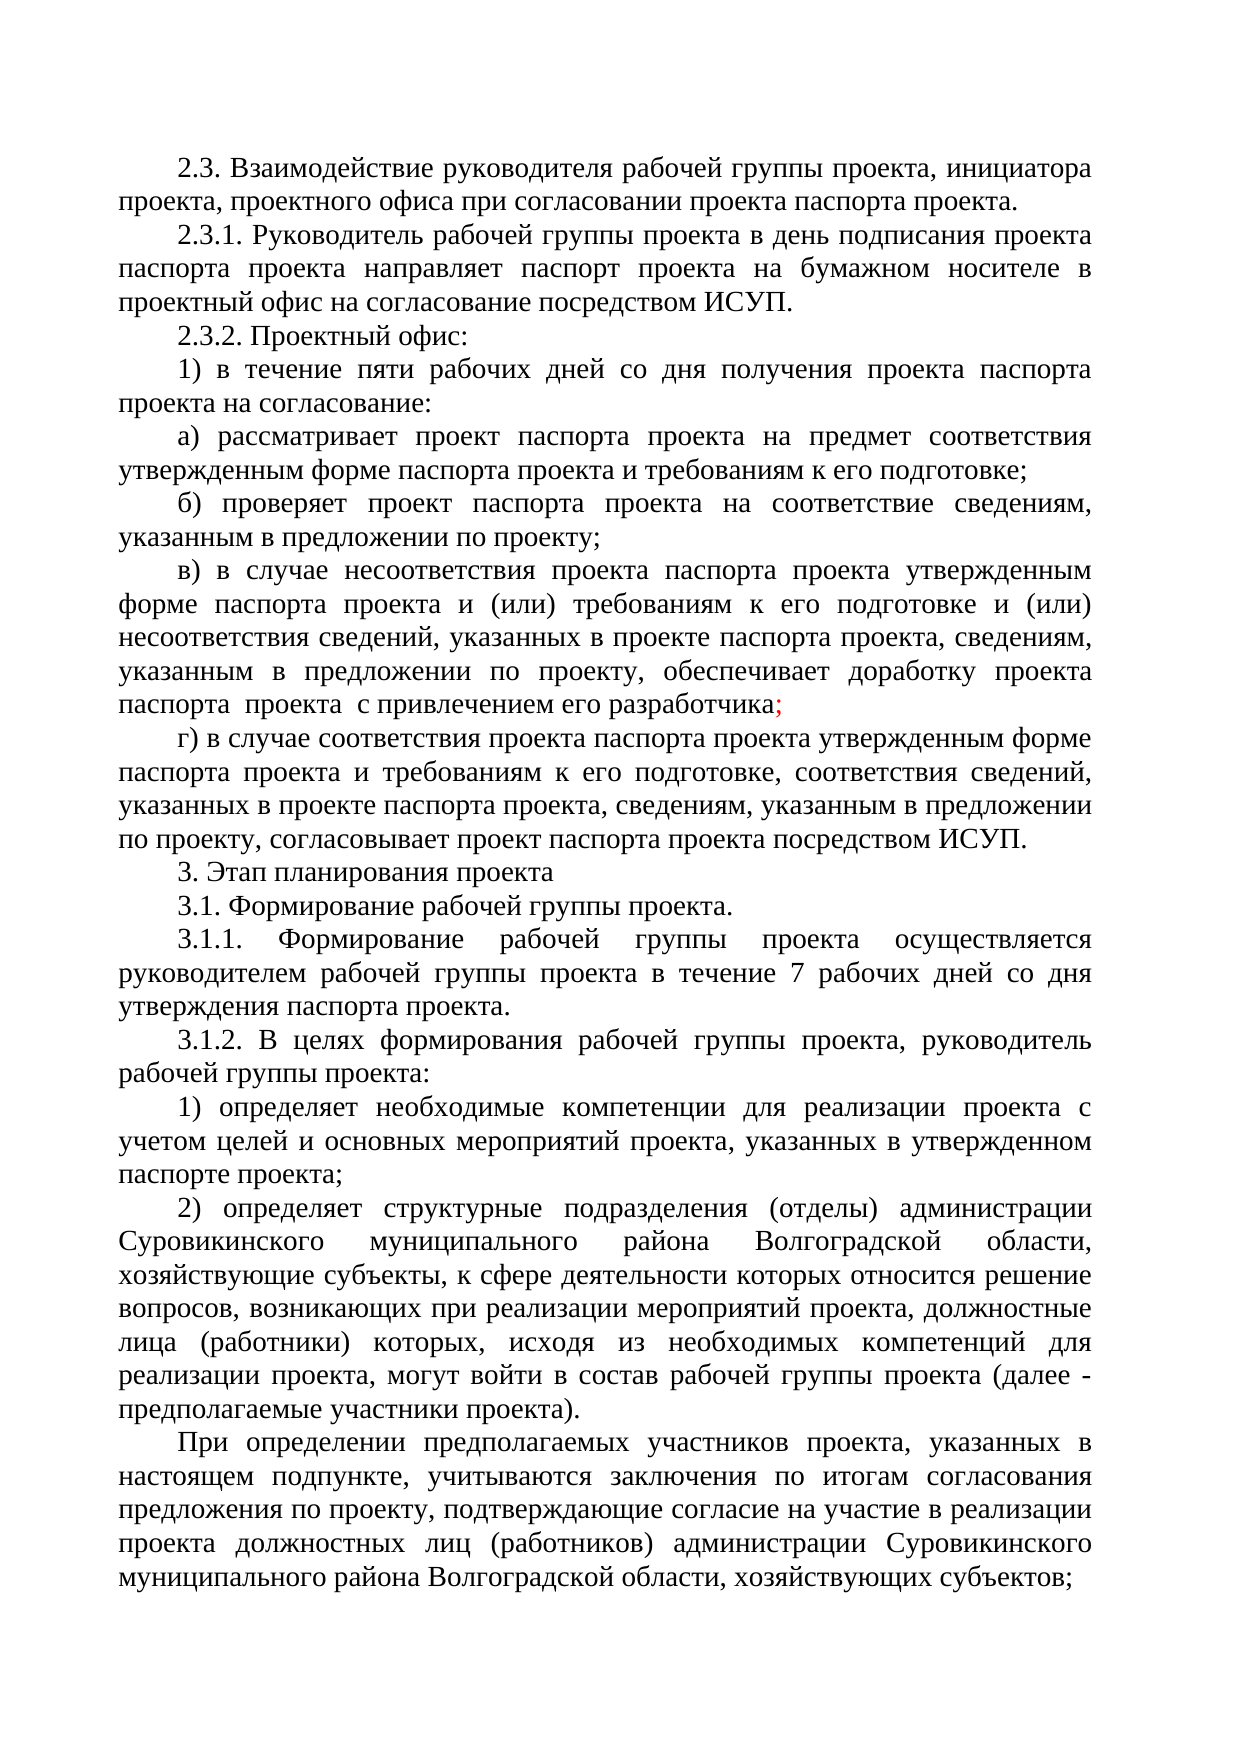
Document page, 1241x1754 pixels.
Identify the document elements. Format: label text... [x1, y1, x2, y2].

text 3. Этап планирования проекта [118, 854, 1093, 888]
text 3.1.1. Формирование рабочей группы проекта осуществляется руководителем рабочей группы проекта в течение 7 рабочих дней со дня утверждения паспорта проекта. [118, 921, 1093, 1022]
text а) рассматривает проект паспорта проекта на предмет соответствия утвержденным форме паспорта проекта и требованиям к его подготовке; [118, 418, 1093, 485]
text 2) определяет структурные подразделения (отделы) администрации Суровикинского муниципального района Волгоградской области, хозяйствующие субъекты, к сфере деятельности которых относится решение вопросов, возникающих при реализации мероприятий проекта, должностные лица (работники) которых, исходя из необходимых компетенций для реализации проекта, могут войти в состав рабочей группы проекта (далее - предполагаемые участники проекта). [118, 1190, 1093, 1424]
text 3.1. Формирование рабочей группы проекта. [118, 888, 1093, 921]
text 1) определяет необходимые компетенции для реализации проекта с учетом целей и основных мероприятий проекта, указанных в утвержденном паспорте проекта; [118, 1089, 1093, 1190]
text 3.1.2. В целях формирования рабочей группы проекта, руководитель рабочей группы проекта: [118, 1022, 1093, 1089]
text 2.3. Взаимодействие руководителя рабочей группы проекта, инициатора проекта, проектного офиса при согласовании проекта паспорта проекта. [118, 150, 1093, 217]
text При определении предполагаемых участников проекта, указанных в настоящем подпункте, учитываются заключения по итогам согласования предложения по проекту, подтверждающие согласие на участие в реализации проекта должностных лиц (работников) администрации Суровикинского муниципального района Волгоградской области, хозяйствующих субъектов; [118, 1424, 1093, 1592]
text г) в случае соответствия проекта паспорта проекта утвержденным форме паспорта проекта и требованиям к его подготовке, соответствия сведений, указанных в проекте паспорта проекта, сведениям, указанным в предложении по проекту, согласовывает проект паспорта проекта посредством ИСУП. [118, 720, 1093, 854]
text 2.3.1. Руководитель рабочей группы проекта в день подписания проекта паспорта проекта направляет паспорт проекта на бумажном носителе в проектный офис на согласование посредством ИСУП. [118, 217, 1093, 318]
text 2.3.2. Проектный офис: [118, 318, 1093, 351]
text в) в случае несоответствия проекта паспорта проекта утвержденным форме паспорта проекта и (или) требованиям к его подготовке и (или) несоответствия сведений, указанных в проекте паспорта проекта, сведениям, указанным в предложении по проекту, обеспечивает доработку проекта паспорта проекта с привлечением его разработчика; [118, 552, 1093, 720]
text б) проверяет проект паспорта проекта на соответствие сведениям, указанным в предложении по проекту; [118, 485, 1093, 552]
text 1) в течение пяти рабочих дней со дня получения проекта паспорта проекта на согласование: [118, 351, 1093, 418]
